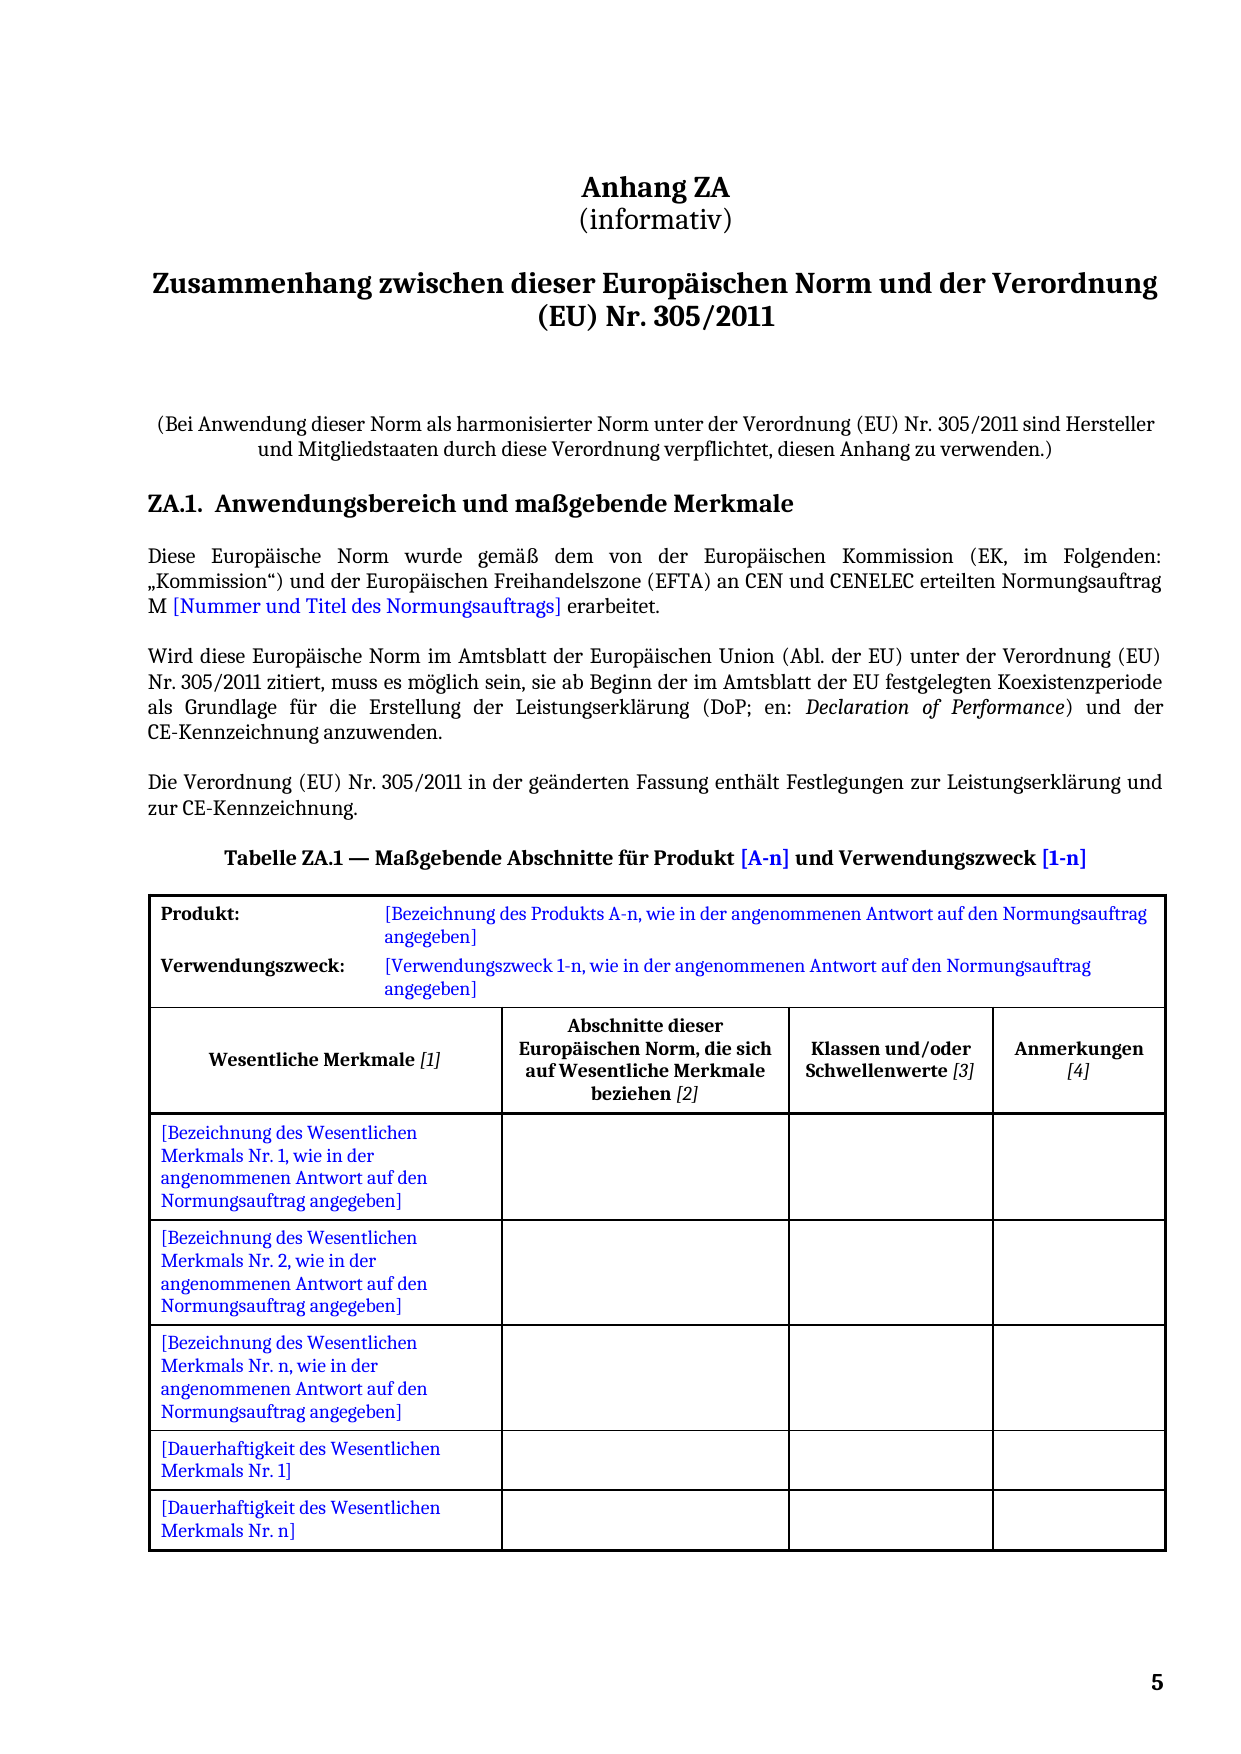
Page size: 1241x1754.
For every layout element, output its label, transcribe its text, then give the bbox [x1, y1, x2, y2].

text (Bei Anwendung dieser Norm als harmonisierter Norm unter der Verordnung (EU) Nr. 305/2011 sind Hersteller und Mitgliedstaaten durch diese Verordnung verpflichtet, diesen Anhang zu verwenden.) [148, 412, 1163, 462]
table_cell [Dauerhaftigkeit des Wesentlichen Merkmals Nr. 1] [151, 1431, 501, 1489]
table_cell [Bezeichnung des Wesentlichen Merkmals Nr. n, wie in der angenommenen Antwort auf den Normungsauftrag angegeben] [151, 1326, 501, 1429]
table_cell [Dauerhaftigkeit des Wesentlichen Merkmals Nr. n] [151, 1491, 501, 1549]
table_cell [994, 1115, 1164, 1219]
table_cell Abschnitte dieser Europäischen Norm, die sich auf Wesentliche Merkmale beziehen [2] [503, 1008, 788, 1112]
text Diese Europäische Norm wurde gemäß dem von der Europäischen Kommission (EK, im Folgenden: „Kommission“) und der Europäischen Freihandelszone (EFTA) an CEN und CENELEC erteilten Normungsauftrag M [Nummer und Titel des Normungsauftrags] erarbeitet. [148, 543, 1163, 619]
table_cell [790, 1491, 992, 1549]
table_cell [994, 1221, 1164, 1324]
table_cell [790, 1221, 992, 1324]
table_cell Klassen und/oder Schwellenwerte [3] [790, 1008, 992, 1112]
table_cell [994, 1491, 1164, 1549]
table_cell [Bezeichnung des Wesentlichen Merkmals Nr. 2, wie in der angenommenen Antwort auf den Normungsauftrag angegeben] [151, 1221, 501, 1324]
table_cell [503, 1326, 788, 1429]
text (informativ) Zusammenhang zwischen dieser Europäischen Norm und der Verordnung (EU) Nr. 305/2011 [148, 171, 1163, 333]
table_cell [994, 1326, 1164, 1429]
table_cell [503, 1221, 788, 1324]
title — Maßgebende Abschnitte für Produkt [A-n] und Verwendungszweck [1-n] [148, 845, 1163, 871]
table_cell [503, 1491, 788, 1549]
table_cell Anmerkungen [4] [994, 1008, 1164, 1112]
text Anwendungsbereich und maßgebende Merkmale [148, 490, 1163, 518]
table_cell [790, 1431, 992, 1489]
table_cell [Bezeichnung des Wesentlichen Merkmals Nr. 1, wie in der angenommenen Antwort auf den Normungsauftrag angegeben] [151, 1115, 501, 1219]
table_cell [503, 1431, 788, 1489]
text Wird diese Europäische Norm im Amtsblatt der Europäischen Union (Abl. der EU) unter der Verordnung (EU) Nr. 305/2011 zitiert, muss es möglich sein, sie ab Beginn der im Amtsblatt der EU festgelegten Koexistenzperiode als Grundlage für die Erstellung der Leistungserklärung (DoP; en: Declaration of Performance) und der CE-Kennzeichnung anzuwenden. [148, 644, 1163, 745]
table_cell Wesentliche Merkmale [1] [151, 1008, 501, 1112]
text Die Verordnung (EU) Nr. 305/2011 in der geänderten Fassung enthält Festlegungen zur Leistungserklärung und zur CE-Kennzeichnung. [148, 770, 1163, 820]
table_cell [503, 1115, 788, 1219]
table_header Produkt: [Bezeichnung des Produkts A-n, wie in der angenommenen Antwort auf den Normungsauftrag angegeben] Verwendungszweck: [Verwendungszweck 1-n, wie in der angenommenen Antwort auf den Normungsauftrag angegeben] [151, 897, 1164, 1007]
table_cell [790, 1115, 992, 1219]
table_cell [994, 1431, 1164, 1489]
table_cell [790, 1326, 992, 1429]
